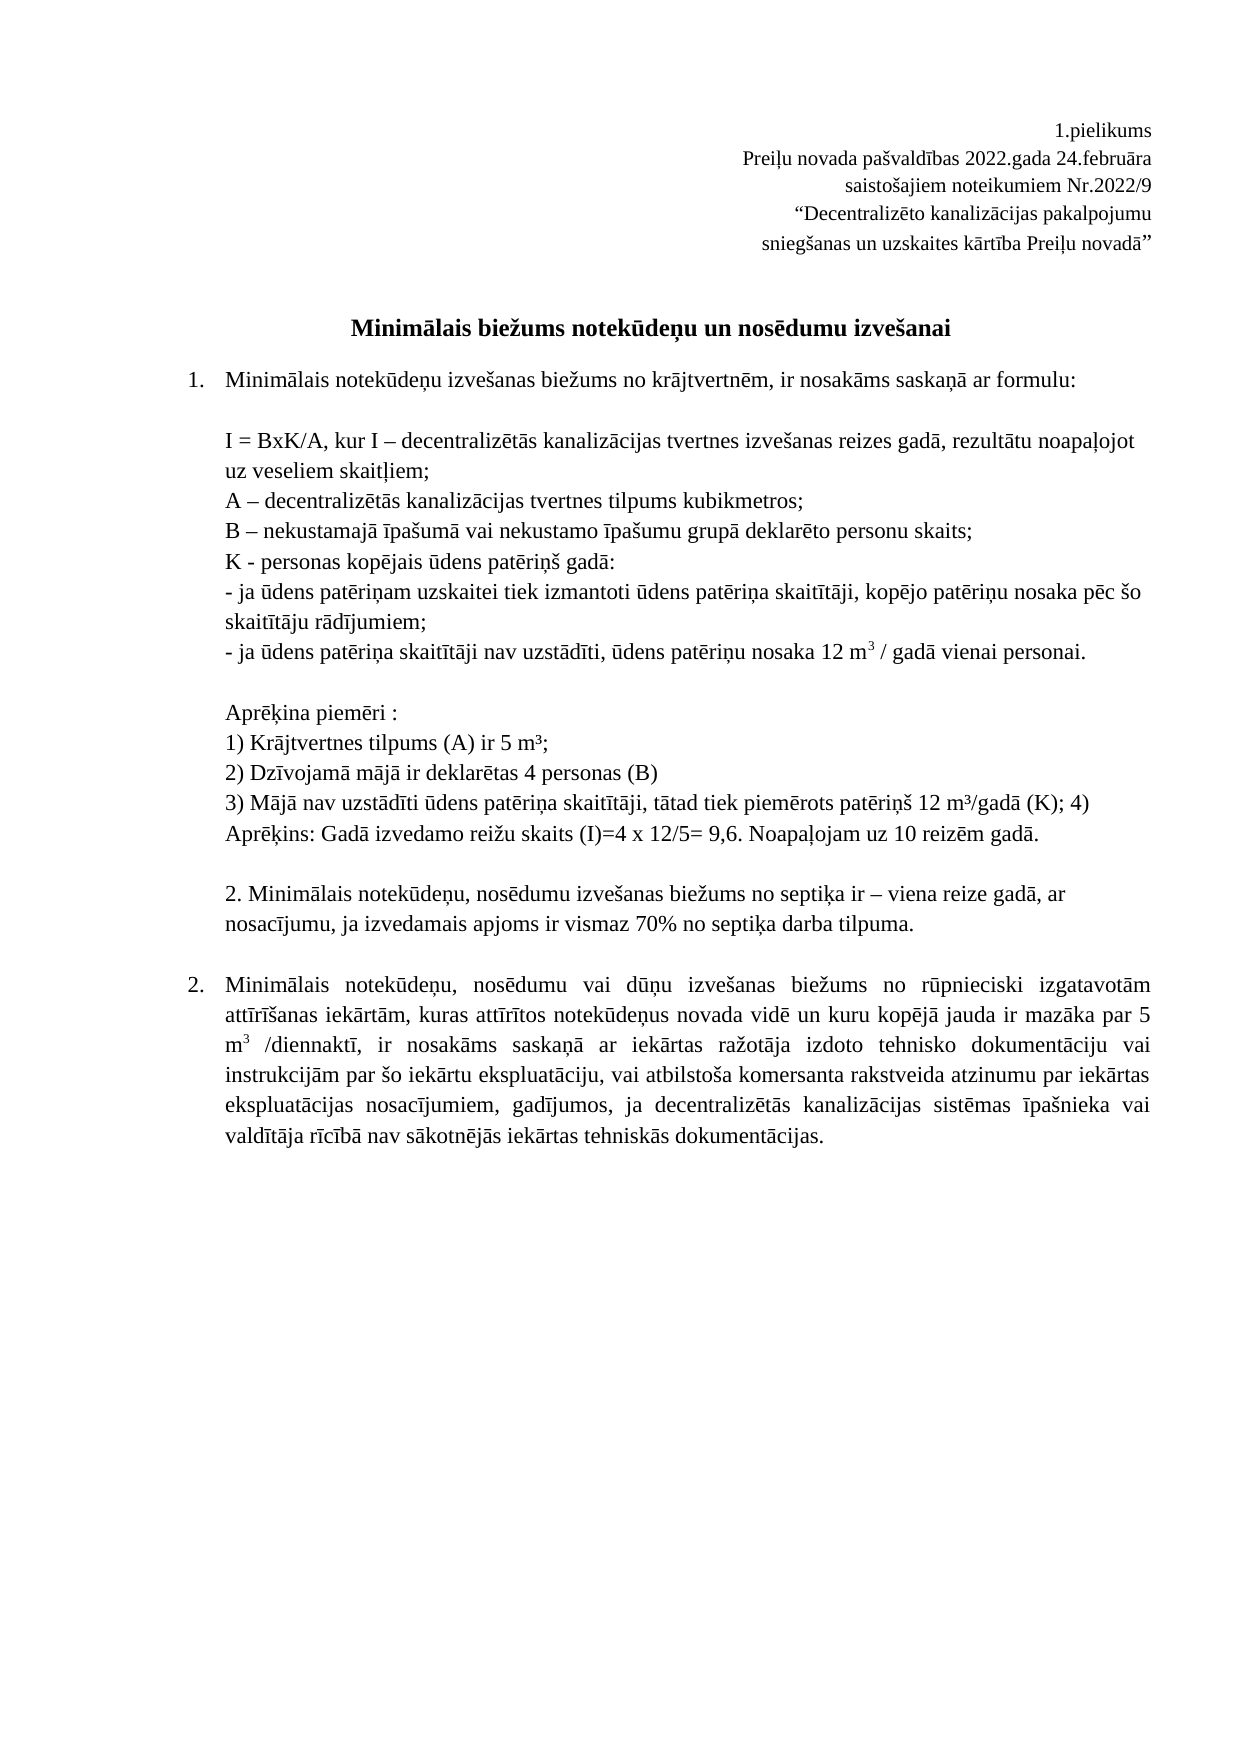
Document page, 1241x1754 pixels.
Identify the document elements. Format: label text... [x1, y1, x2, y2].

list I = BxK/A, kur I – decentralizētās kanalizācijas tvertnes izvešanas reizes gadā, rezultātu noapaļojot uz veseliem skaitļiem; [225, 427, 1152, 483]
list B – nekustamajā īpašumā vai nekustamo īpašumu grupā deklarēto personu skaits; [225, 518, 1152, 544]
list Minimālais notekūdeņu izvešanas biežums no krājtvertnēm, ir nosakāms saskaņā ar formulu: [187, 367, 1152, 393]
list 2) Dzīvojamā mājā ir deklarētas 4 personas (B) [225, 759, 1152, 786]
list Aprēķina piemēri : [225, 699, 1152, 725]
text saistošajiem noteikumiem Nr.2022/9 [150, 173, 1152, 197]
list - ja ūdens patēriņa skaitītāji nav uzstādīti, ūdens patēriņu nosaka 12 m3 / gadā vienai personai. [225, 638, 1152, 665]
list A – decentralizētās kanalizācijas tvertnes tilpums kubikmetros; [225, 487, 1152, 514]
list 1) Krājtvertnes tilpums (A) ir 5 m³; [225, 729, 1152, 755]
list - ja ūdens patēriņam uzskaitei tiek izmantoti ūdens patēriņa skaitītāji, kopējo patēriņu nosaka pēc šo skaitītāju rādījumiem; [225, 578, 1152, 634]
text sniegšanas un uzskaites kārtība Preiļu novadā” [150, 229, 1152, 255]
list K - personas kopējais ūdens patēriņš gadā: [225, 548, 1152, 574]
list 2. Minimālais notekūdeņu, nosēdumu izvešanas biežums no septiķa ir – viena reize gadā, ar nosacījumu, ja izvedamais apjoms ir vismaz 70% no septiķa darba tilpuma. [225, 880, 1152, 937]
text 1.pielikums [150, 118, 1152, 142]
text Preiļu novada pašvaldības 2022.gada 24.februāra [150, 146, 1152, 170]
list 3) Mājā nav uzstādīti ūdens patēriņa skaitītāji, tātad tiek piemērots patēriņš 12 m³/gadā (K); 4) Aprēķins: Gadā izvedamo reižu skaits (I)=4 x 12/5= 9,6. Noapaļojam uz 10 reizēm gadā. [225, 789, 1152, 846]
list Minimālais notekūdeņu, nosēdumu vai dūņu izvešanas biežums no rūpnieciski izgatavotām attīrīšanas iekārtām, kuras attīrītos notekūdeņus novada vidē un kuru kopējā jauda ir mazāka par 5 m3 /diennaktī, ir nosakāms saskaņā ar iekārtas ražotāja izdoto tehnisko dokumentāciju vai instrukcijām par šo iekārtu ekspluatāciju, vai atbilstoša komersanta rakstveida atzinumu par iekārtas ekspluatācijas nosacījumiem, gadījumos, ja decentralizētās kanalizācijas sistēmas īpašnieka vai valdītāja rīcībā nav sākotnējās iekārtas tehniskās dokumentācijas. [187, 971, 1152, 1148]
text “Decentralizēto kanalizācijas pakalpojumu [150, 201, 1152, 225]
text Minimālais biežums notekūdeņu un nosēdumu izvešanai [150, 313, 1152, 341]
